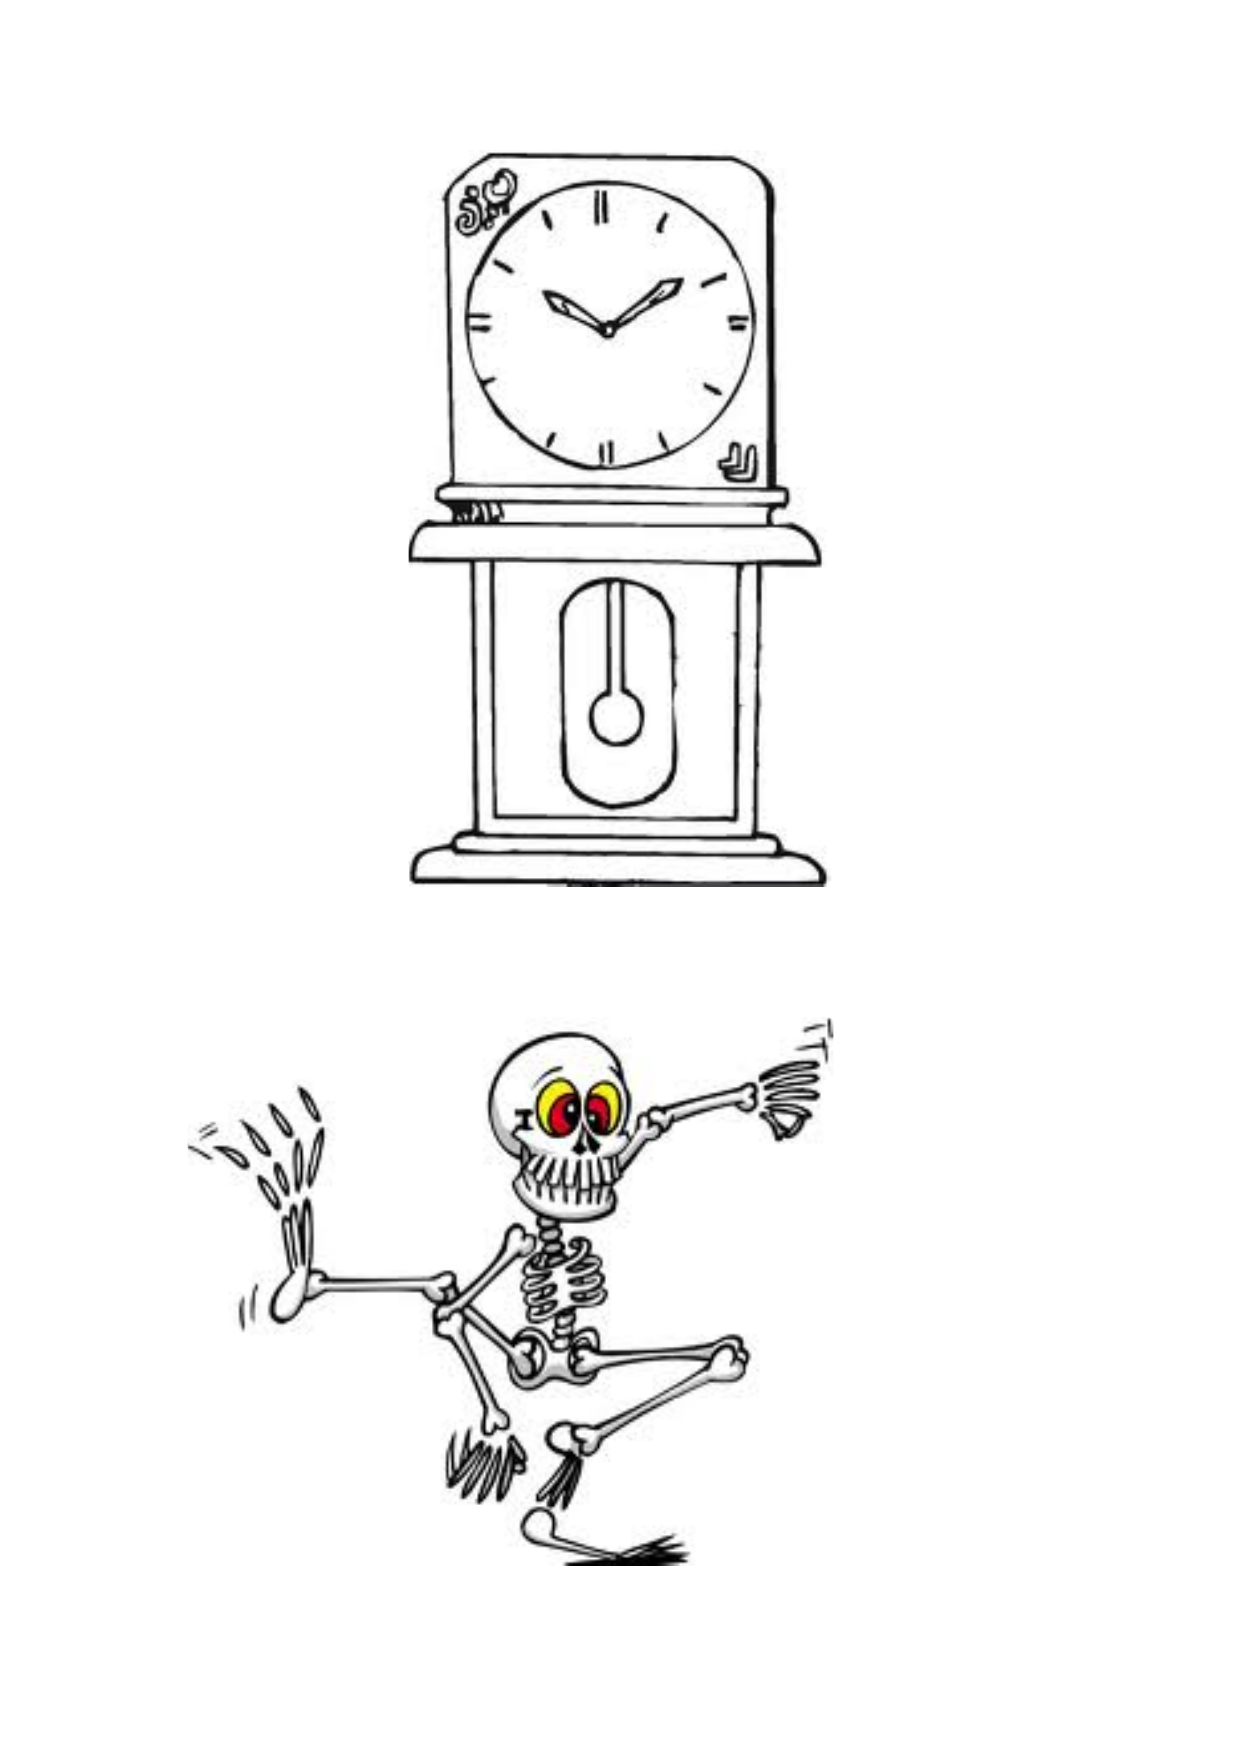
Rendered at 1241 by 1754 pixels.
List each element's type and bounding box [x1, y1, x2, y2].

picture [187, 1017, 834, 1566]
picture [408, 150, 832, 887]
